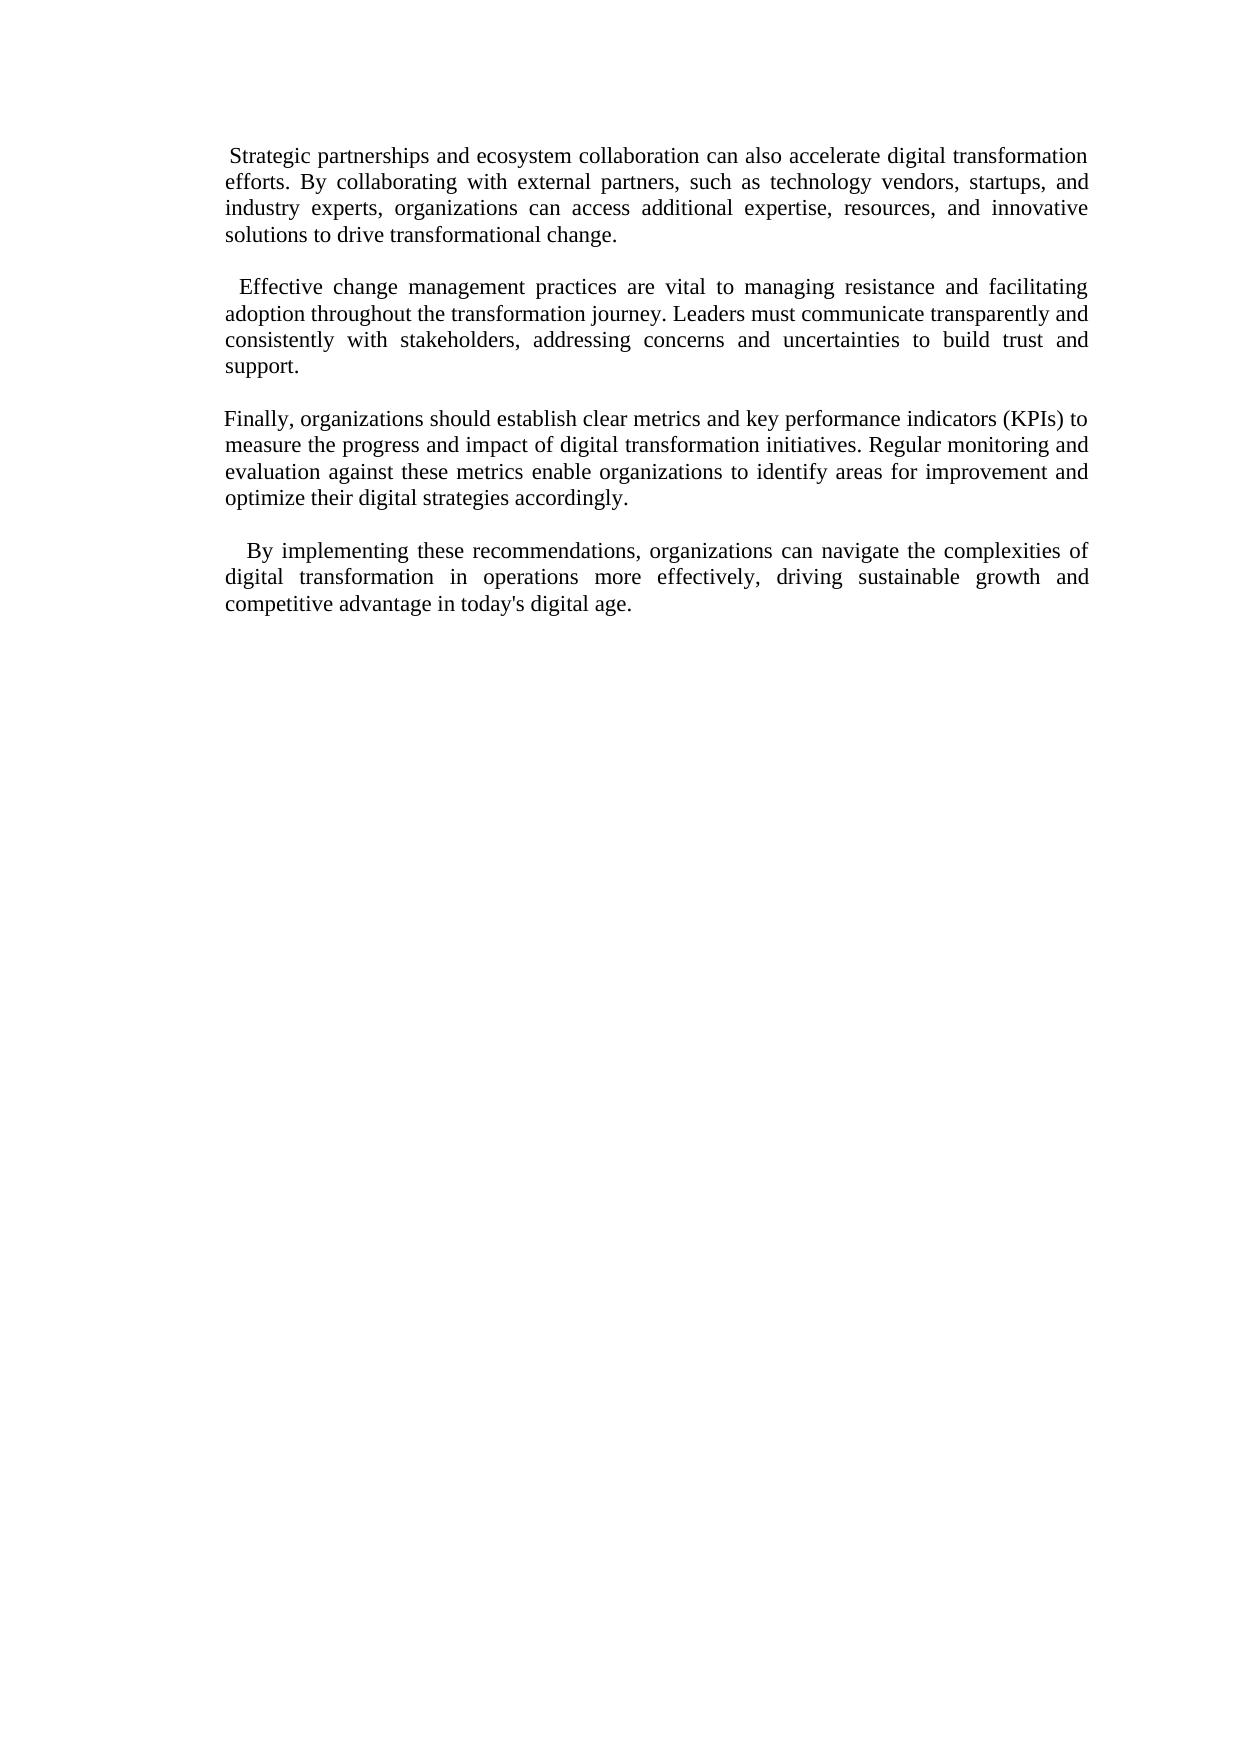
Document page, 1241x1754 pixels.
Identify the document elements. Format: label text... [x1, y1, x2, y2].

list By implementing these recommendations, organizations can navigate the complexities of digital transformation in operations more effectively, driving sustainable growth and competitive advantage in today's digital age. [187, 537, 1090, 616]
list Strategic partnerships and ecosystem collaboration can also accelerate digital transformation efforts. By collaborating with external partners, such as technology vendors, startups, and industry experts, organizations can access additional expertise, resources, and innovative solutions to drive transformational change. [187, 142, 1090, 247]
list Effective change management practices are vital to managing resistance and facilitating adoption throughout the transformation journey. Leaders must communicate transparently and consistently with stakeholders, addressing concerns and uncertainties to build trust and support. [187, 273, 1090, 379]
list Finally, organizations should establish clear metrics and key performance indicators (KPIs) to measure the progress and impact of digital transformation initiatives. Regular monitoring and evaluation against these metrics enable organizations to identify areas for improvement and optimize their digital strategies accordingly. [187, 405, 1090, 511]
